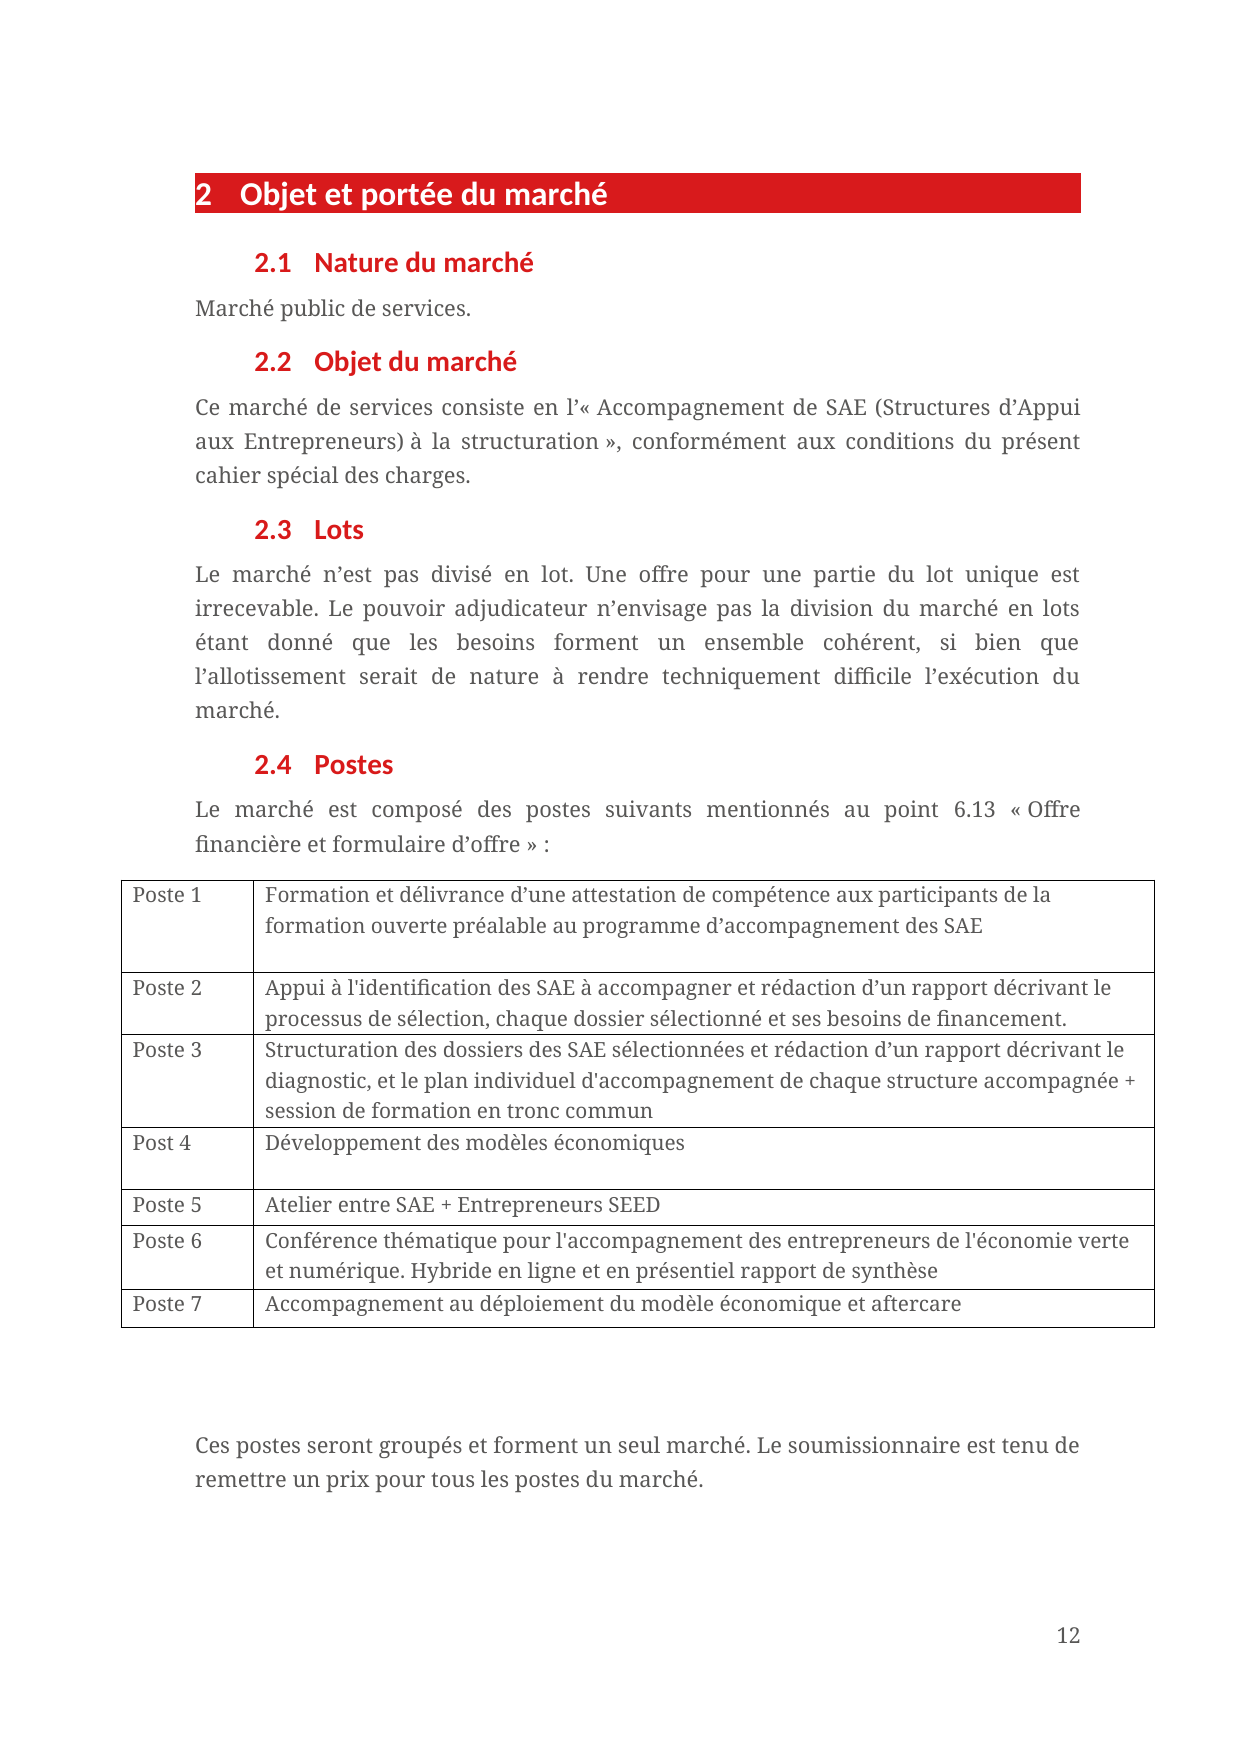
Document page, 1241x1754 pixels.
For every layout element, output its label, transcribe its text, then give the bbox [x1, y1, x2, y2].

table_cell Poste 6 [122, 1226, 253, 1288]
table_header Formation et délivrance d’une attestation de compétence aux participants de la formation ouverte préalable au programme d’accompagnement des SAE [254, 881, 1154, 972]
text Le marché n’est pas divisé en lot. Une offre pour une partie du lot unique est irrecevable. Le pouvoir adjudicateur n’envisage pas la division du marché en lots étant donné que les besoins forment un ensemble cohérent, si bien que l’allotissement serait de nature à rendre techniquement difficile l’exécution du marché. [195, 559, 1081, 725]
table_cell Accompagnement au déploiement du modèle économique et aftercare [254, 1290, 1154, 1327]
text Marché public de services. [195, 293, 1081, 322]
subtitle Nature du marché [254, 244, 1081, 280]
table_cell Poste 3 [122, 1035, 253, 1127]
table_cell Post 4 [122, 1128, 253, 1189]
text Le marché est composé des postes suivants mentionnés au point 6.13 « Offre financière et formulaire d’offre » : [195, 794, 1081, 858]
text Ce marché de services consiste en l’« Accompagnement de SAE (Structures d’Appui aux Entrepreneurs) à la structuration », conformément aux conditions du présent cahier spécial des charges. [195, 392, 1081, 490]
table_header Poste 1 [122, 881, 253, 972]
subtitle Postes [254, 746, 1081, 782]
subtitle Objet du marché [254, 343, 1081, 379]
table_cell Développement des modèles économiques [254, 1128, 1154, 1189]
subtitle Lots [254, 511, 1081, 546]
table_cell Conférence thématique pour l'accompagnement des entrepreneurs de l'économie verte et numérique. Hybride en ligne et en présentiel rapport de synthèse [254, 1226, 1154, 1288]
table_cell Appui à l'identification des SAE à accompagner et rédaction d’un rapport décrivant le processus de sélection, chaque dossier sélectionné et ses besoins de financement. [254, 973, 1154, 1034]
table_cell Atelier entre SAE + Entrepreneurs SEED [254, 1190, 1154, 1225]
text Ces postes seront groupés et forment un seul marché. Le soumissionnaire est tenu de remettre un prix pour tous les postes du marché. [195, 1430, 1081, 1494]
table_cell Poste 2 [122, 973, 253, 1034]
table_cell Poste 5 [122, 1190, 253, 1225]
table_cell Poste 7 [122, 1290, 253, 1327]
table_cell Structuration des dossiers des SAE sélectionnées et rédaction d’un rapport décrivant le diagnostic, et le plan individuel d'accompagnement de chaque structure accompagnée + session de formation en tronc commun [254, 1035, 1154, 1127]
subtitle Objet et portée du marché [195, 173, 1081, 213]
